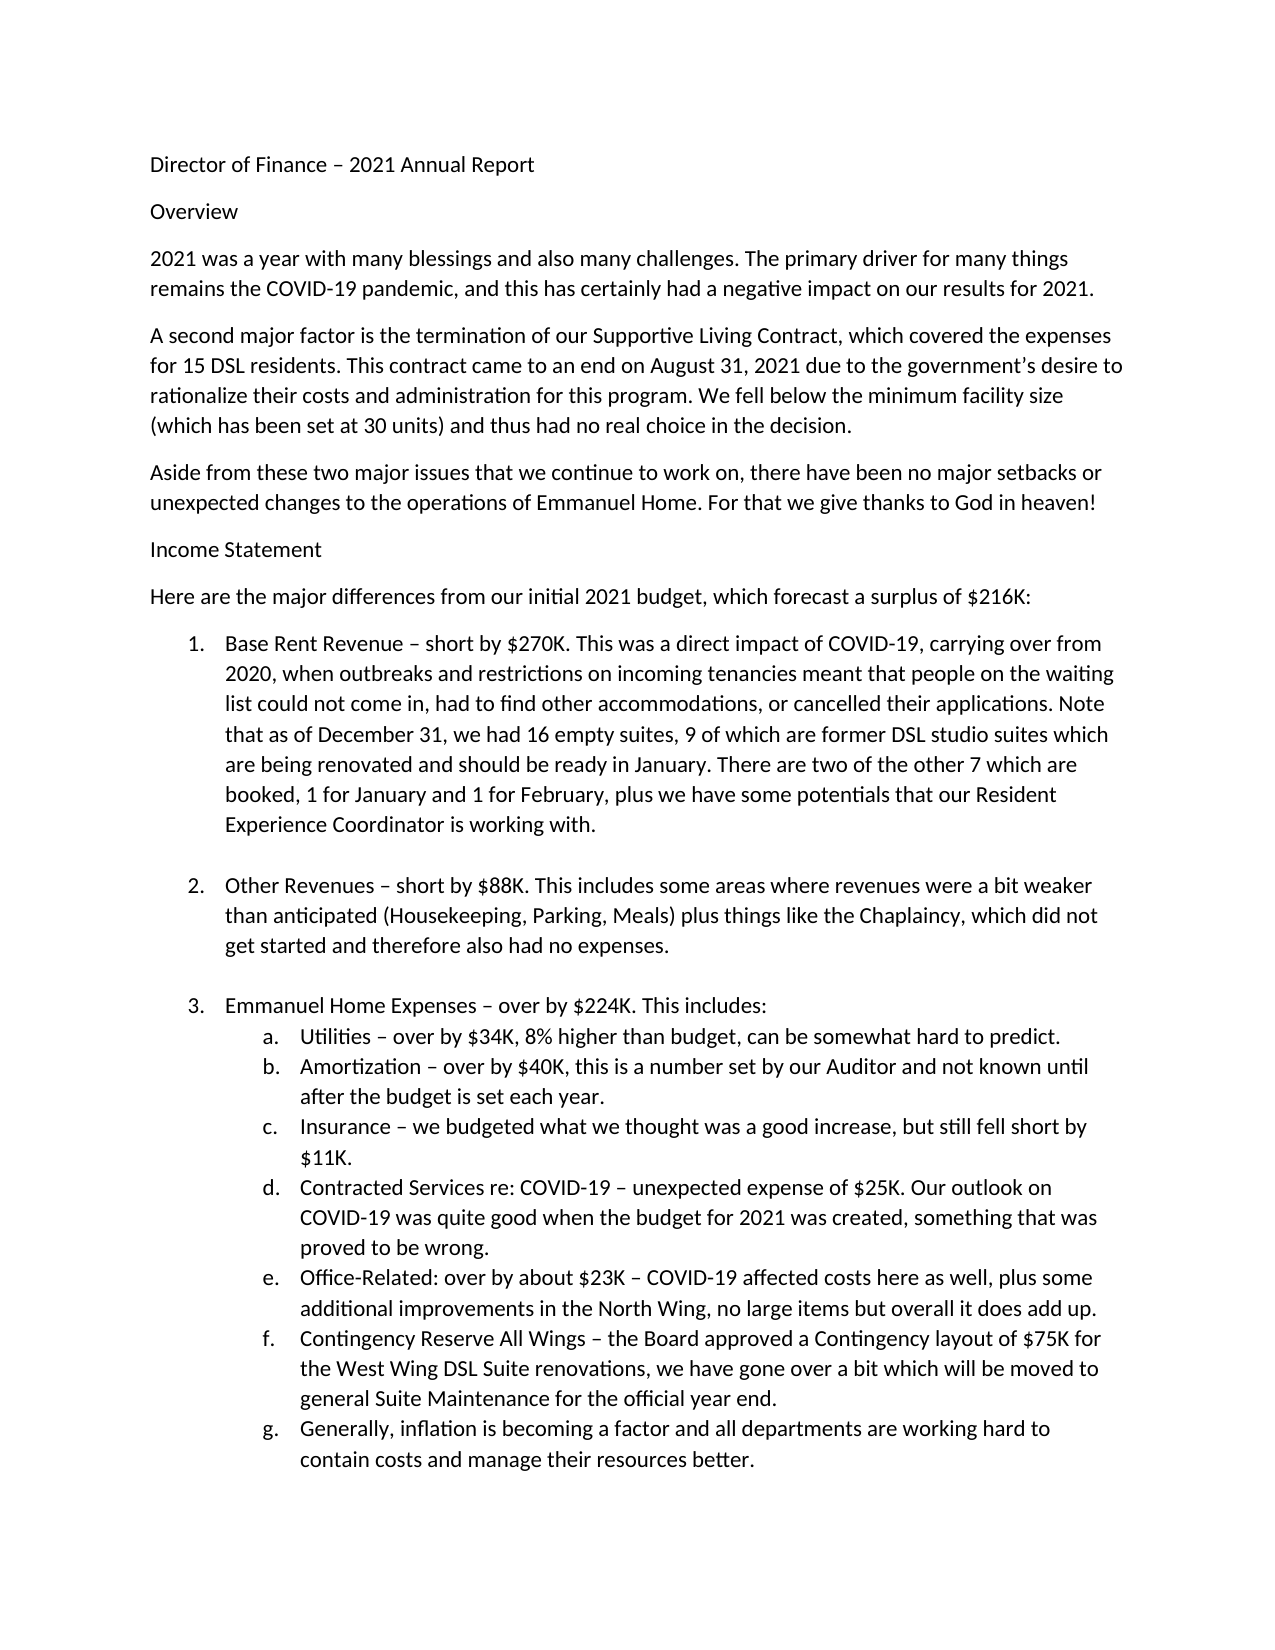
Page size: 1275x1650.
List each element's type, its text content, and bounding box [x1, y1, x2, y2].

list Contingency Reserve All Wings – the Board approved a Contingency layout of $75K for the West Wing DSL Suite renovations, we have gone over a bit which will be moved to general Suite Maintenance for the official year end. [262, 1324, 1125, 1412]
list Emmanuel Home Expenses – over by $224K. This includes: [187, 992, 1125, 1020]
text Here are the major differences from our initial 2021 budget, which forecast a surplus of $216K: [150, 582, 1125, 610]
text Aside from these two major issues that we continue to work on, there have been no major setbacks or unexpected changes to the operations of Emmanuel Home. For that we give thanks to God in heaven! [150, 458, 1125, 517]
list Other Revenues – short by $88K. This includes some areas where revenues were a bit weaker than anticipated (Housekeeping, Parking, Meals) plus things like the Chaplaincy, which did not get started and therefore also had no expenses. [187, 871, 1125, 959]
text 2021 was a year with many blessings and also many challenges. The primary driver for many things remains the COVID-19 pandemic, and this has certainly had a negative impact on our results for 2021. [150, 244, 1125, 302]
list Amortization – over by $40K, this is a number set by our Auditor and not known until after the budget is set each year. [262, 1052, 1125, 1110]
text Overview [150, 197, 1125, 225]
list Insurance – we budgeted what we thought was a good increase, but still fell short by $11K. [262, 1112, 1125, 1171]
text Director of Finance – 2021 Annual Report [150, 150, 1125, 178]
list Utilities – over by $34K, 8% higher than budget, can be somewhat hard to predict. [262, 1022, 1125, 1050]
list Office-Related: over by about $23K – COVID-19 affected costs here as well, plus some additional improvements in the North Wing, no large items but overall it does add up. [262, 1263, 1125, 1322]
list Generally, inflation is becoming a factor and all departments are working hard to contain costs and manage their resources better. [262, 1414, 1125, 1473]
list Contracted Services re: COVID-19 – unexpected expense of $25K. Our outlook on COVID-19 was quite good when the budget for 2021 was created, something that was proved to be wrong. [262, 1173, 1125, 1261]
text Income Statement [150, 535, 1125, 563]
list Base Rent Revenue – short by $270K. This was a direct impact of COVID-19, carrying over from 2020, when outbreaks and restrictions on incoming tenancies meant that people on the waiting list could not come in, had to find other accommodations, or cancelled their applications. Note that as of December 31, we had 16 empty suites, 9 of which are former DSL studio suites which are being renovated and should be ready in January. There are two of the other 7 which are booked, 1 for January and 1 for February, plus we have some potentials that our Resident Experience Coordinator is working with. [187, 629, 1125, 838]
text A second major factor is the termination of our Supportive Living Contract, which covered the expenses for 15 DSL residents. This contract came to an end on August 31, 2021 due to the government’s desire to rationalize their costs and administration for this program. We fell below the minimum facility size (which has been set at 30 units) and thus had no real choice in the decision. [150, 321, 1125, 439]
